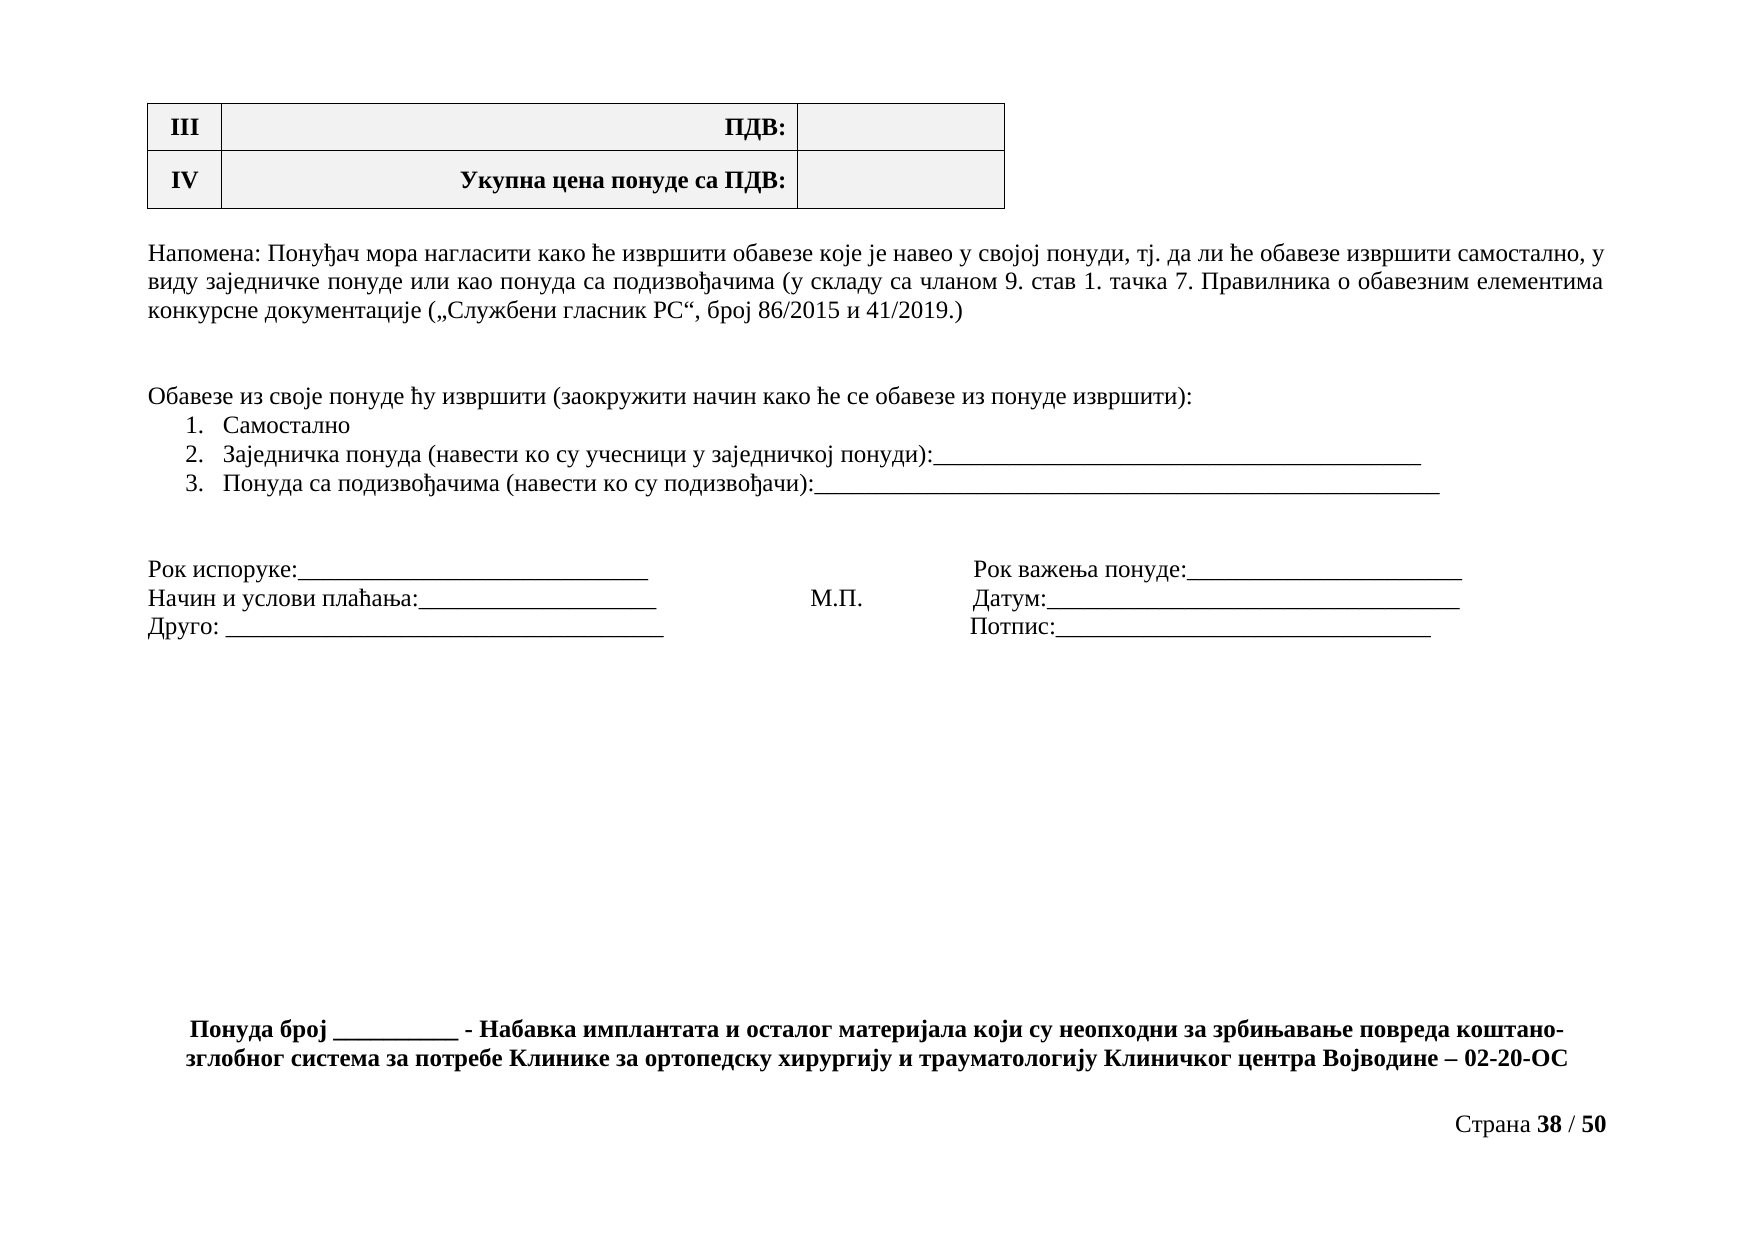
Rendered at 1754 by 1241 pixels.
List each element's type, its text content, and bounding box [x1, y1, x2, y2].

table_cell Укупна цена понуде са ПДВ: [222, 151, 797, 208]
table_cell ПДВ: [222, 104, 797, 150]
text Понуда број __________ - Набавка имплантата и осталог материјала који су неопходни за зрбињавање повреда коштано-зглобног система за потребе Клинике за ортопедску хирургију и трауматологију Клиничког центра Војводине – 02-20-ОС [148, 1014, 1606, 1071]
list Самостално [185, 410, 1606, 439]
text Рок испоруке:____________________________ Рок важења понуде:______________________ [148, 554, 1606, 583]
text Обавезе из своје понуде ћу извршити (заокружити начин како ће се обавезе из понуде извршити): [148, 381, 1606, 410]
table_cell [798, 104, 1004, 150]
text Начин и услови плаћања:___________________ М.П. Датум:_________________________________ Друго: ___________________________________ Потпис:______________________________ [148, 583, 1606, 640]
table_cell IV [148, 151, 221, 208]
table_cell [798, 151, 1004, 208]
list Заједничка понуда (навести ко су учесници у заједничкој понуди):_______________________________________ [185, 439, 1606, 468]
text Напомена: Понуђач мора нагласити како ће извршити обавезе које је навео у својој понуди, тј. да ли ће обавезе извршити самостално, у виду заједничке понуде или као понуда са подизвођачима (у складу са чланом 9. став 1. тачка 7. Правилника о обавезним елементима конкурсне документације („Службени гласник РС“, број 86/2015 и 41/2019.) [148, 238, 1606, 324]
table_cell III [148, 104, 221, 150]
list Понуда са подизвођачима (навести ко су подизвођачи):__________________________________________________ [185, 468, 1606, 496]
